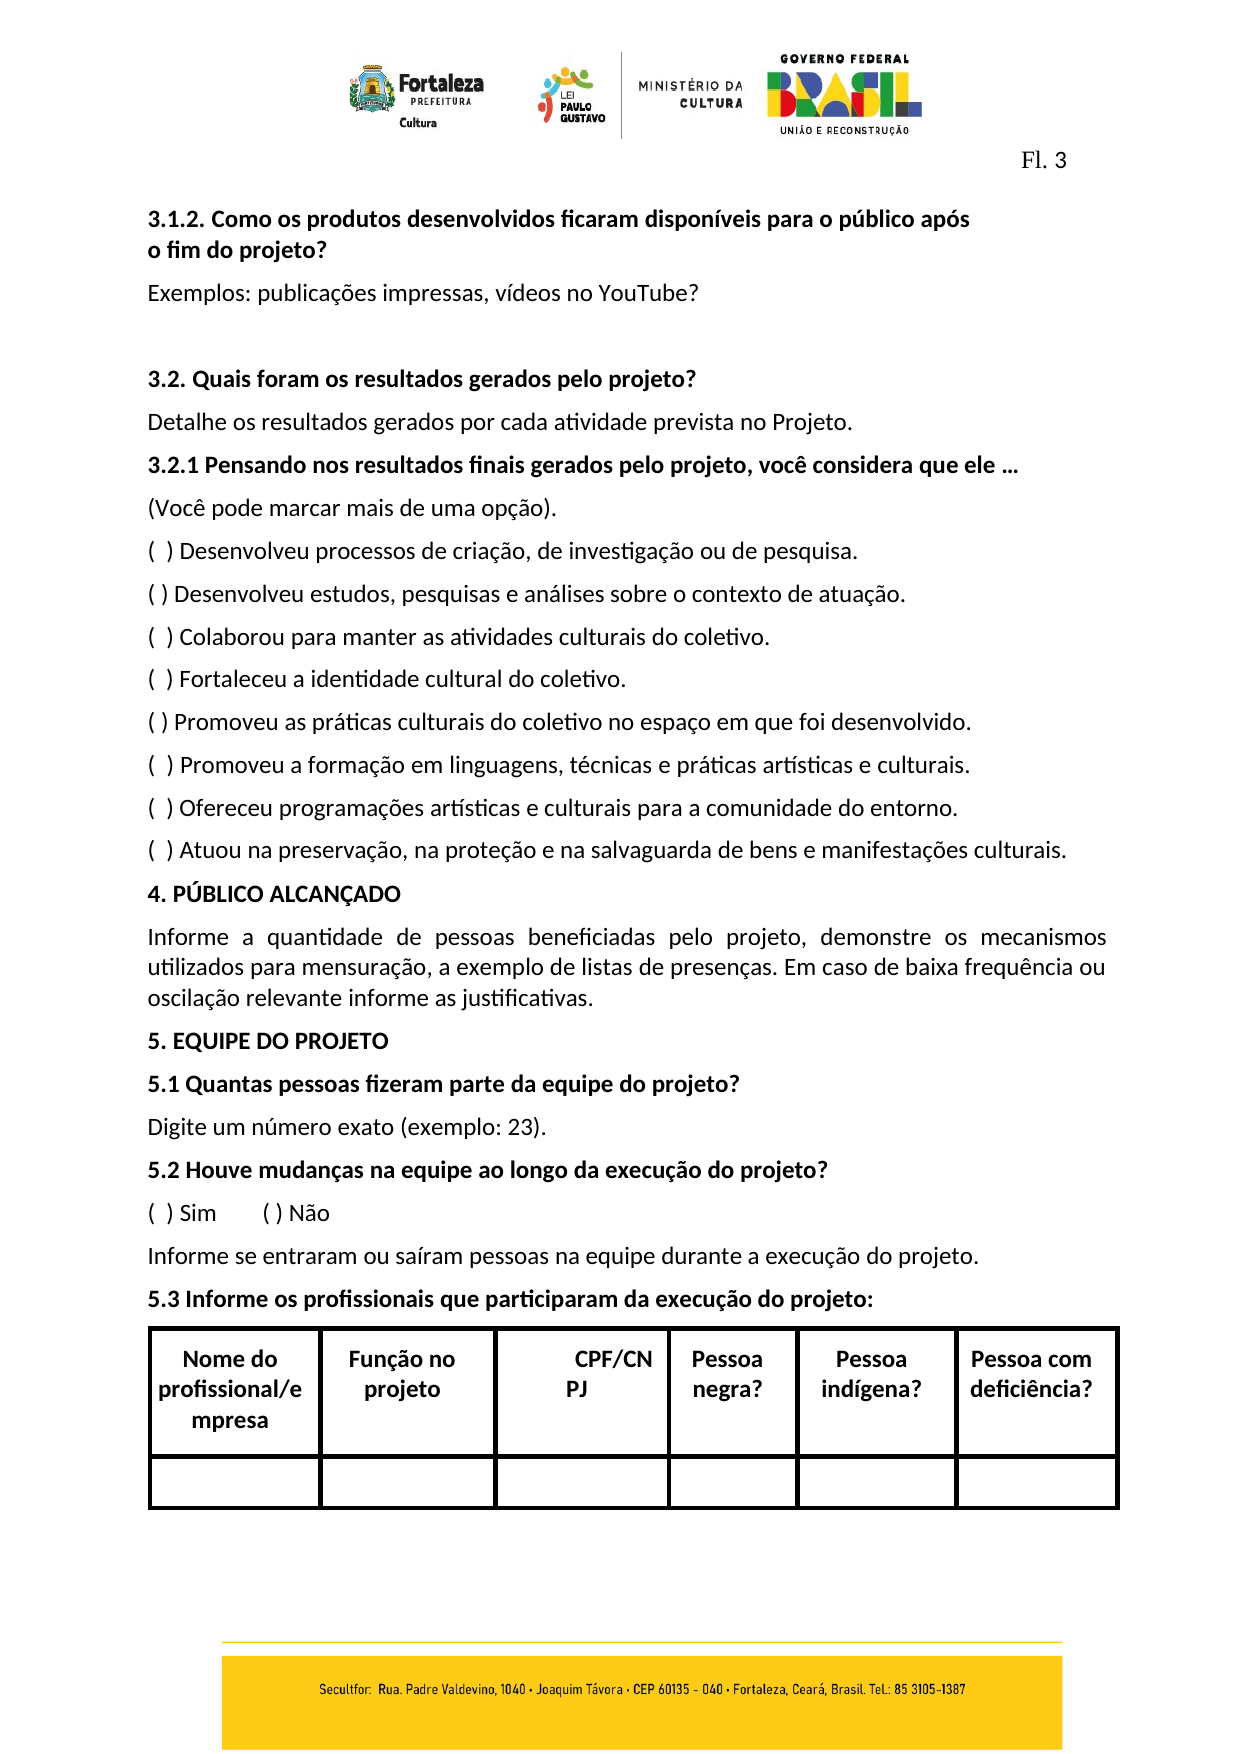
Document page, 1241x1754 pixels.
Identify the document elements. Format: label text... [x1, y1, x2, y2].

subtitle Houve mudanças na equipe ao longo da execução do projeto? [147, 1154, 1132, 1184]
text ( ) Fortaleceu a identidade cultural do coletivo. [147, 663, 1132, 694]
subtitle Quais foram os resultados gerados pelo projeto? [147, 363, 1132, 393]
table_header Função no projeto [323, 1331, 493, 1454]
text Detalhe os resultados gerados por cada atividade prevista no Projeto. [147, 406, 1132, 437]
subtitle PÚBLICO ALCANÇADO [147, 878, 1132, 908]
text ( ) Promoveu as práticas culturais do coletivo no espaço em que foi desenvolvido. ( ) Promoveu a formação em linguagens, técnicas e práticas artísticas e culturais. ( ) Ofereceu programações artísticas e culturais para a comunidade do entorno. [147, 706, 978, 822]
table_header Pessoa indígena? [800, 1331, 954, 1454]
table_cell [959, 1459, 1115, 1506]
picture [221, 1641, 1063, 1750]
table_header Pessoa negra? [671, 1331, 795, 1454]
table_cell [800, 1459, 954, 1506]
subtitle Como os produtos desenvolvidos ficaram disponíveis para o público após o fim do projeto? [147, 203, 986, 264]
table_cell [152, 1459, 318, 1506]
subtitle Informe os profissionais que participaram da execução do projeto: [147, 1283, 1132, 1313]
text ( ) Atuou na preservação, na proteção e na salvaguarda de bens e manifestações culturais. [147, 835, 1132, 865]
text ( ) Desenvolveu processos de criação, de investigação ou de pesquisa. [147, 535, 1132, 566]
text Informe se entraram ou saíram pessoas na equipe durante a execução do projeto. [147, 1240, 1132, 1270]
text Informe a quantidade de pessoas beneficiadas pelo projeto, demonstre os mecanismos utilizados para mensuração, a exemplo de listas de presenças. Em caso de baixa frequência ou oscilação relevante informe as justificativas. [147, 921, 1107, 1012]
table_header CPF/CN PJ [498, 1331, 667, 1454]
picture [349, 52, 922, 139]
table_cell [323, 1459, 493, 1506]
text (Você pode marcar mais de uma opção). [147, 492, 1132, 523]
list Quantas pessoas fizeram parte da equipe do projeto? [147, 1068, 1132, 1098]
text Digite um número exato (exemplo: 23). [147, 1111, 1132, 1141]
text ( ) Desenvolveu estudos, pesquisas e análises sobre o contexto de atuação. ( ) Colaborou para manter as atividades culturais do coletivo. [147, 578, 912, 651]
subtitle EQUIPE DO PROJETO [147, 1025, 1132, 1055]
table_cell [498, 1459, 667, 1506]
table_header Pessoa com deficiência? [959, 1331, 1115, 1454]
table_cell [671, 1459, 795, 1506]
text ( ) Sim ( ) Não [147, 1197, 1132, 1227]
text Exemplos: publicações impressas, vídeos no YouTube? [147, 277, 1132, 307]
table_header Nome do profissional/e mpresa [152, 1331, 318, 1454]
subtitle 3.2.1 Pensando nos resultados finais gerados pelo projeto, você considera que ele … [147, 449, 1132, 479]
